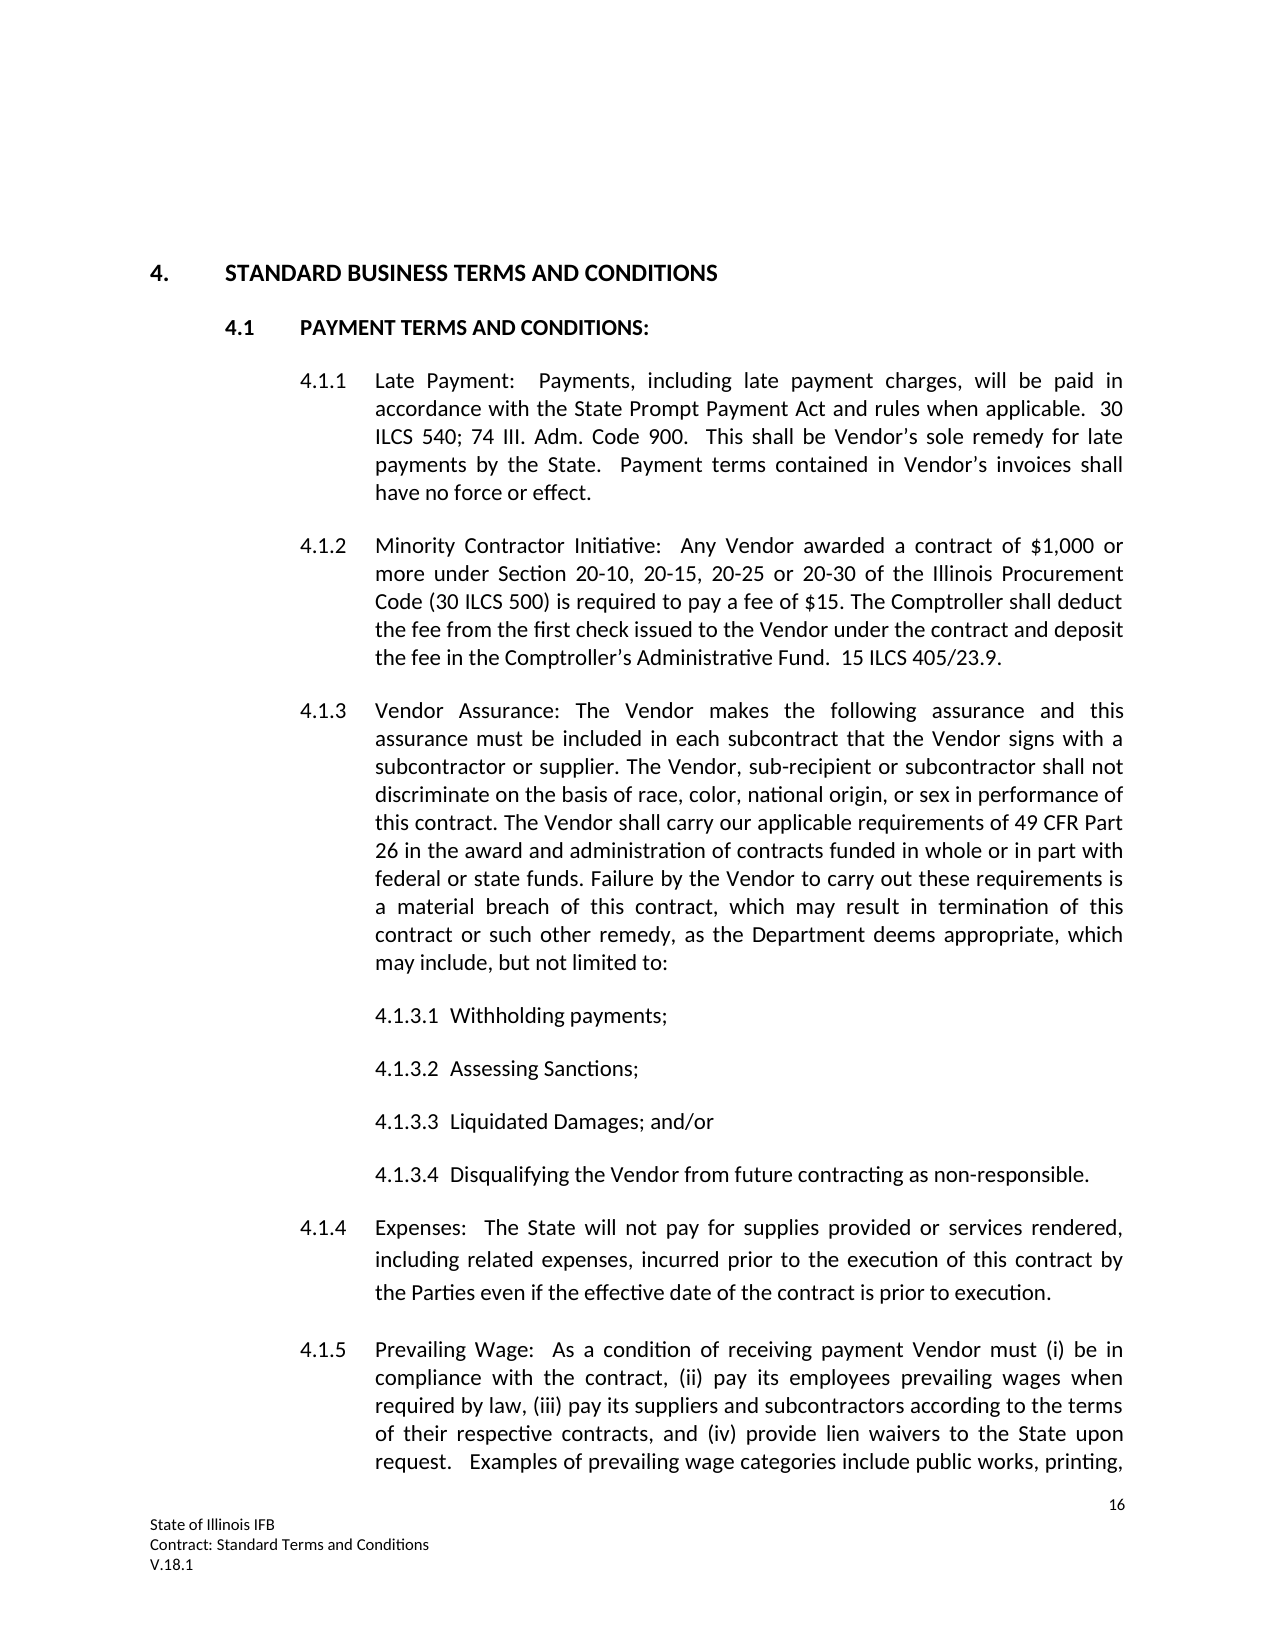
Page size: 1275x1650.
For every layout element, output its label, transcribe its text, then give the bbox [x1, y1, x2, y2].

list Withholding payments; [375, 1001, 1125, 1029]
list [300, 1335, 1125, 1475]
list STANDARD BUSINESS TERMS AND CONDITIONS [150, 257, 1125, 288]
list PAYMENT TERMS AND CONDITIONS: [225, 313, 1125, 341]
list Disqualifying the Vendor from future contracting as non-responsible. [375, 1160, 1125, 1188]
list Vendor Assurance: The Vendor makes the following assurance and this assurance must be included in each subcontract that the Vendor signs with a subcontractor or supplier. The Vendor, sub-recipient or subcontractor shall not discriminate on the basis of race, color, national origin, or sex in performance of this contract. The Vendor shall carry our applicable requirements of 49 CFR Part 26 in the award and administration of contracts funded in whole or in part with federal or state funds. Failure by the Vendor to carry out these requirements is a material breach of this contract, which may result in termination of this contract or such other remedy, as the Department deems appropriate, which may include, but not limited to: [300, 696, 1125, 976]
list Minority Contractor Initiative: Any Vendor awarded a contract of $1,000 or more under Section 20-10, 20-15, 20-25 or 20-30 of the Illinois Procurement Code (30 ILCS 500) is required to pay a fee of $15. The Comptroller shall deduct the fee from the first check issued to the Vendor under the contract and deposit the fee in the Comptroller’s Administrative Fund. 15 ILCS 405/23.9. [300, 531, 1125, 671]
list Late Payment: Payments, including late payment charges, will be paid in accordance with the State Prompt Payment Act and rules when applicable. 30 ILCS 540; 74 III. Adm. Code 900. This shall be Vendor’s sole remedy for late payments by the State. Payment terms contained in Vendor’s invoices shall have no force or effect. [300, 366, 1125, 506]
list Expenses: The State will not pay for supplies provided or services rendered, including related expenses, incurred prior to the execution of this contract by the Parties even if the effective date of the contract is prior to execution. [300, 1213, 1125, 1306]
list Assessing Sanctions; [375, 1054, 1125, 1082]
list Liquidated Damages; and/or [375, 1107, 1125, 1135]
